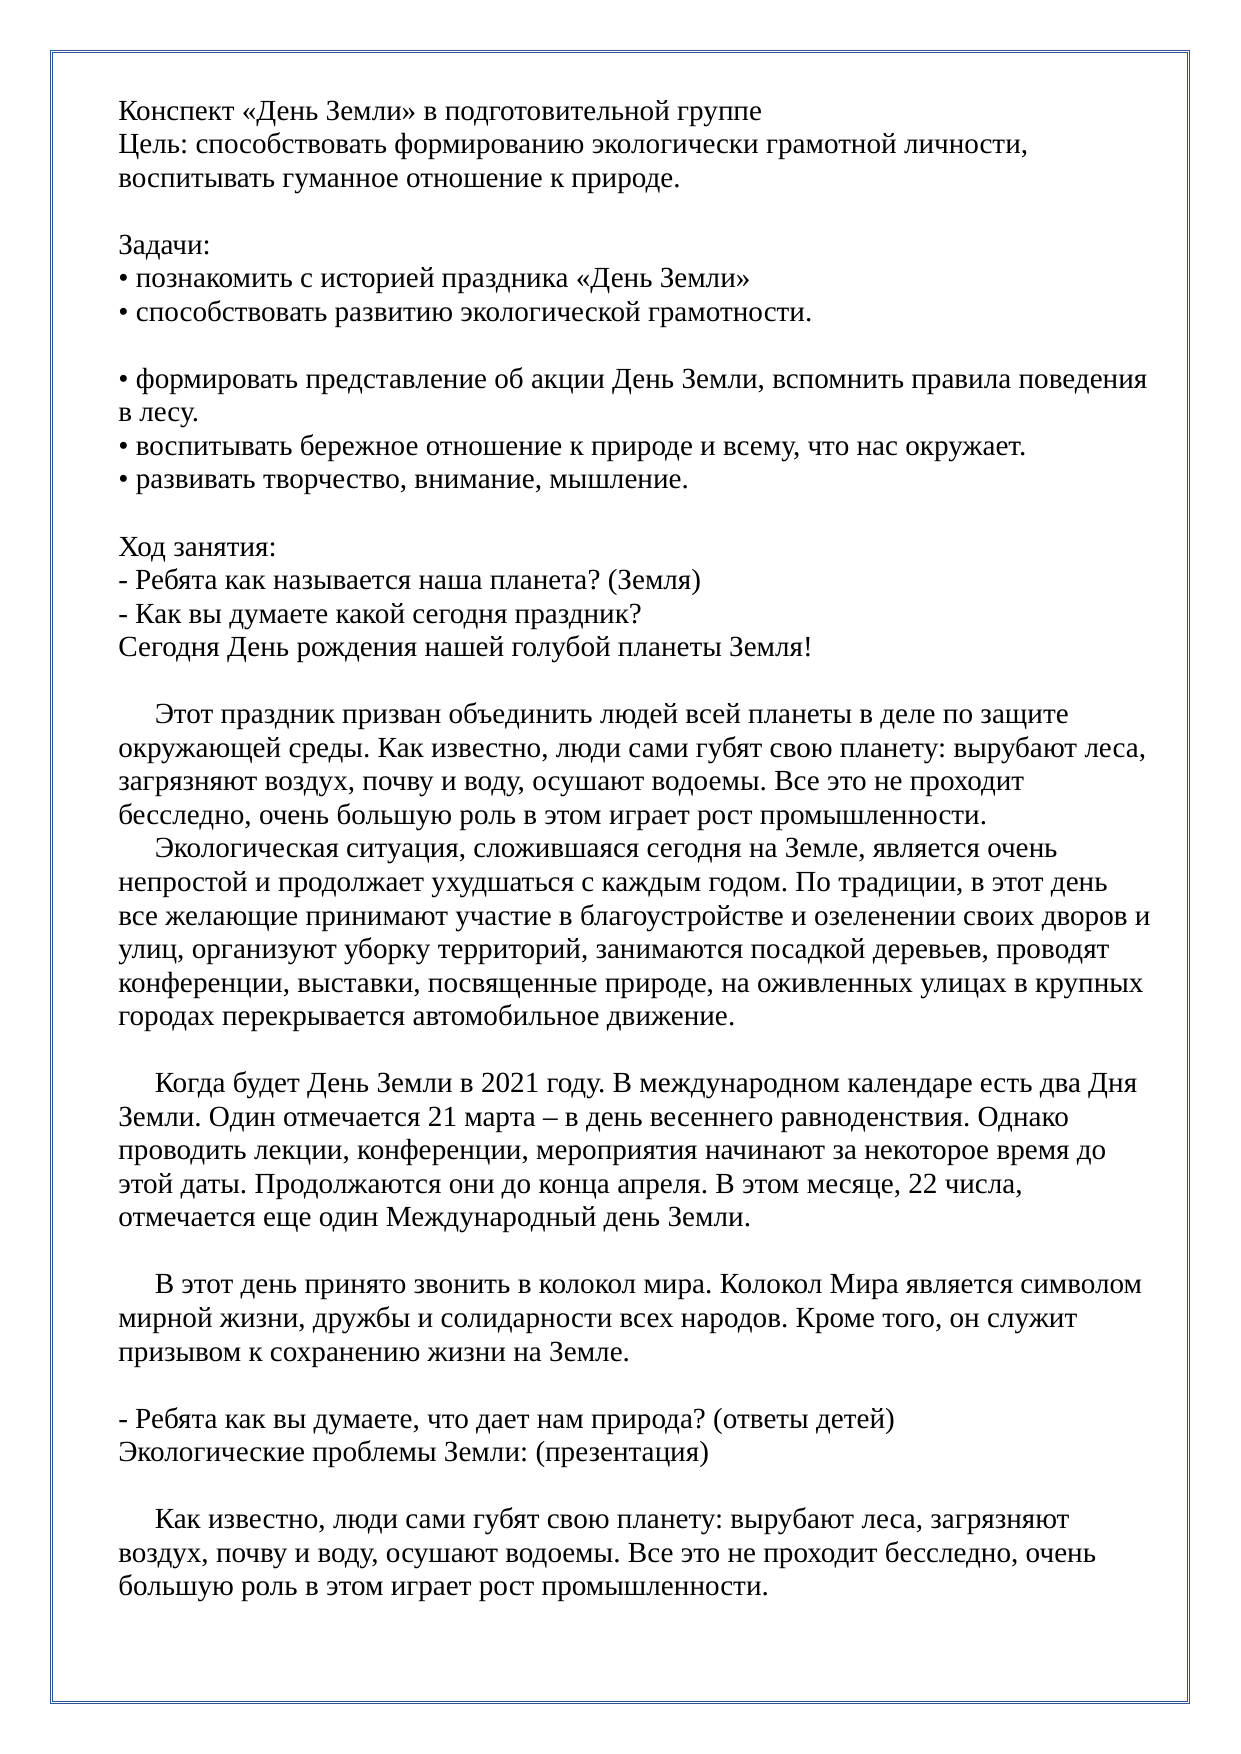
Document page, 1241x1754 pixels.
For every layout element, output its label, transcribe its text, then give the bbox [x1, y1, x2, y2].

text Ход занятия: [118, 529, 1152, 562]
text • развивать творчество, внимание, мышление. [118, 462, 1152, 495]
text - Ребята как называется наша планета? (Земля) [118, 562, 1152, 596]
text Этот праздник призван объединить людей всей планеты в деле по защите окружающей среды. Как известно, люди сами губят свою планету: вырубают леса, загрязняют воздух, почву и воду, осушают водоемы. Все это не проходит бесследно, очень большую роль в этом играет рост промышленности. [118, 696, 1152, 831]
text Конспект «День Земли» в подготовительной группе [118, 93, 1152, 126]
text Задачи: [118, 227, 1152, 260]
text • воспитывать бережное отношение к природе и всему, что нас окружает. [118, 428, 1152, 462]
text • способствовать развитию экологической грамотности. [118, 294, 1152, 327]
text - Как вы думаете какой сегодня праздник? [118, 596, 1152, 629]
text Цель: способствовать формированию экологически грамотной личности, воспитывать гуманное отношение к природе. [118, 126, 1152, 193]
text В этот день принято звонить в колокол мира. Колокол Мира является символом мирной жизни, дружбы и солидарности всех народов. Кроме того, он служит призывом к сохранению жизни на Земле. [118, 1267, 1152, 1367]
text - Ребята как вы думаете, что дает нам природа? (ответы детей) [118, 1401, 1152, 1434]
text • формировать представление об акции День Земли, вспомнить правила поведения в лесу. [118, 361, 1152, 428]
text Когда будет День Земли в 2021 году. В международном календаре есть два Дня Земли. Один отмечается 21 марта – в день весеннего равноденствия. Однако проводить лекции, конференции, мероприятия начинают за некоторое время до этой даты. Продолжаются они до конца апреля. В этом месяце, 22 числа, отмечается еще один Международный день Земли. [118, 1065, 1152, 1233]
text Как известно, люди сами губят свою планету: вырубают леса, загрязняют воздух, почву и воду, осушают водоемы. Все это не проходит бесследно, очень большую роль в этом играет рост промышленности. [118, 1501, 1152, 1602]
text Сегодня День рождения нашей голубой планеты Земля! [118, 629, 1152, 663]
text • познакомить с историей праздника «День Земли» [118, 260, 1152, 294]
text Экологическая ситуация, сложившаяся сегодня на Земле, является очень непростой и продолжает ухудшаться с каждым годом. По традиции, в этот день все желающие принимают участие в благоустройстве и озеленении своих дворов и улиц, организуют уборку территорий, занимаются посадкой деревьев, проводят конференции, выставки, посвященные природе, на оживленных улицах в крупных городах перекрывается автомобильное движение. [118, 831, 1152, 1032]
text Экологические проблемы Земли: (презентация) [118, 1434, 1152, 1468]
